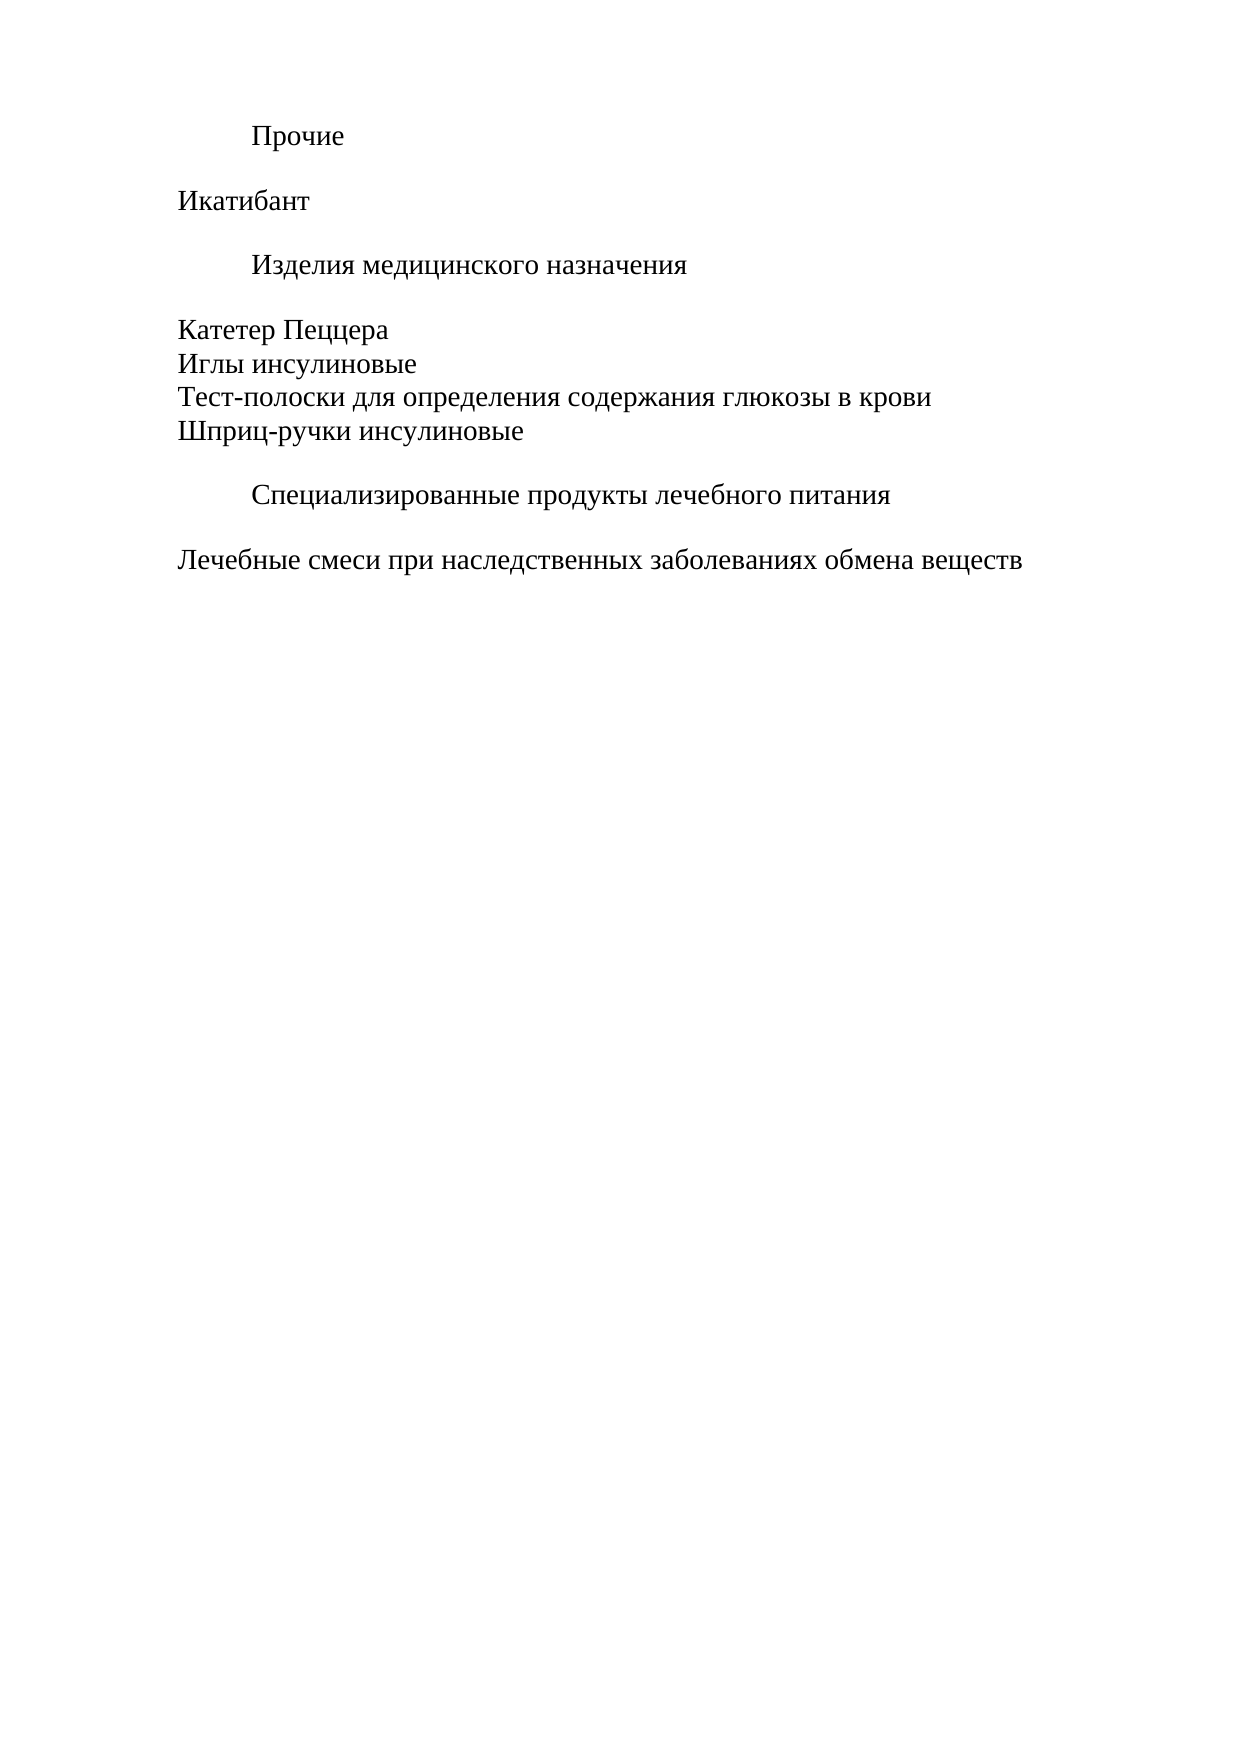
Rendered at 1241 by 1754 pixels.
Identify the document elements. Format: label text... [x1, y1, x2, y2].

text Прочие [177, 118, 1152, 152]
text Специализированные продукты лечебного питания [177, 477, 1152, 511]
text Изделия медицинского назначения [177, 247, 1152, 281]
text Иглы инсулиновые [177, 346, 1152, 379]
text Тест-полоски для определения содержания глюкозы в крови [177, 379, 1152, 413]
text Лечебные смеси при наследственных заболеваниях обмена веществ [177, 542, 1152, 576]
text Катетер Пеццера [177, 312, 1152, 346]
text Икатибант [177, 183, 1152, 216]
text Шприц-ручки инсулиновые [177, 413, 1152, 446]
